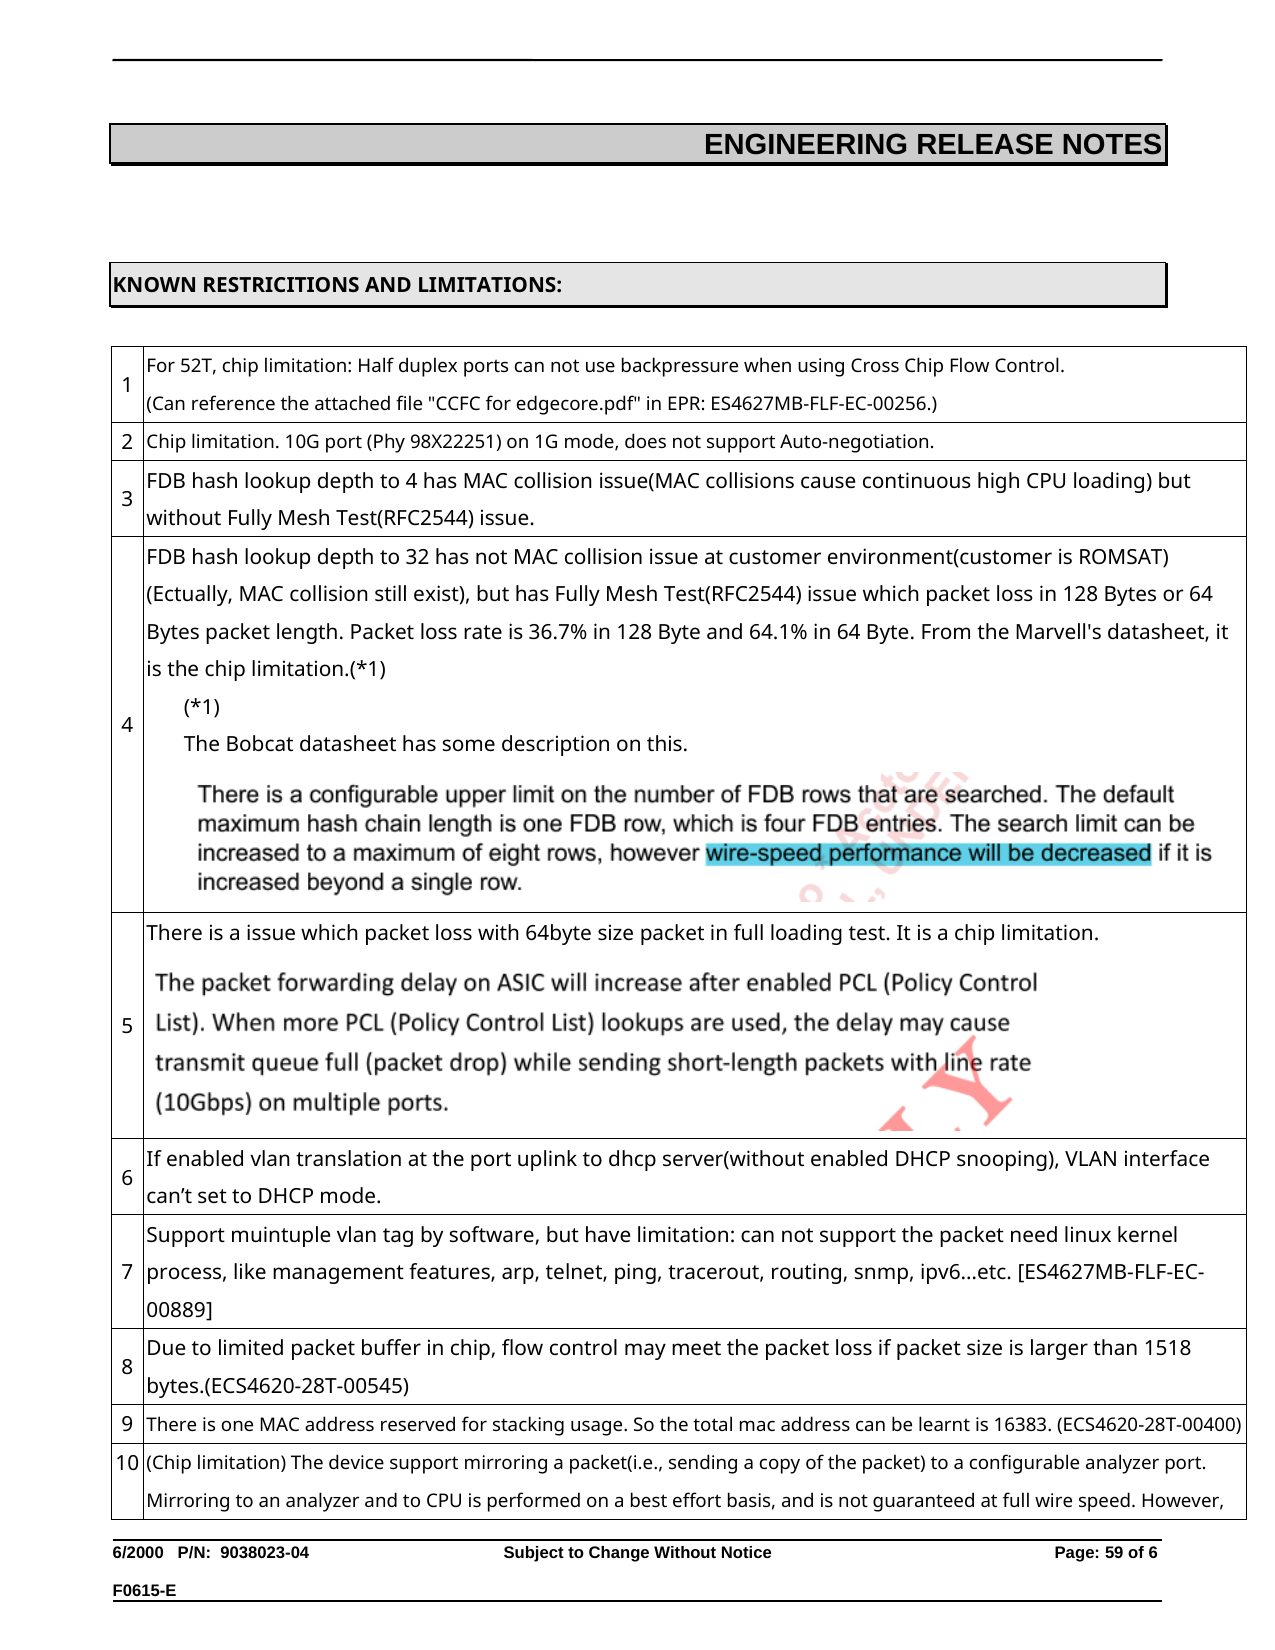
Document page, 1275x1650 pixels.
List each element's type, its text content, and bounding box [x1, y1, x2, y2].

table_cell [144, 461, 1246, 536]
text Known RESTRICITIONS AND Limitations: [111, 263, 1165, 305]
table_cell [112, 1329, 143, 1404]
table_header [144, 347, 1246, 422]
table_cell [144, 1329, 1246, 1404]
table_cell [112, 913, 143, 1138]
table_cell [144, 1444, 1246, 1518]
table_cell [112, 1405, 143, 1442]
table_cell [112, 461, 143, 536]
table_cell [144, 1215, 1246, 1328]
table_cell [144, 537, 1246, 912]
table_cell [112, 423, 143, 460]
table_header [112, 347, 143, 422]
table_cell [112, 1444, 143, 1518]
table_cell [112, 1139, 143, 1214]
picture [146, 959, 1047, 1131]
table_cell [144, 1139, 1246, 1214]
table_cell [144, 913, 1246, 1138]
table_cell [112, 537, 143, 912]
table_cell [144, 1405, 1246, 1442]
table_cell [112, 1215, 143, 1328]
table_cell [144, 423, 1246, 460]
